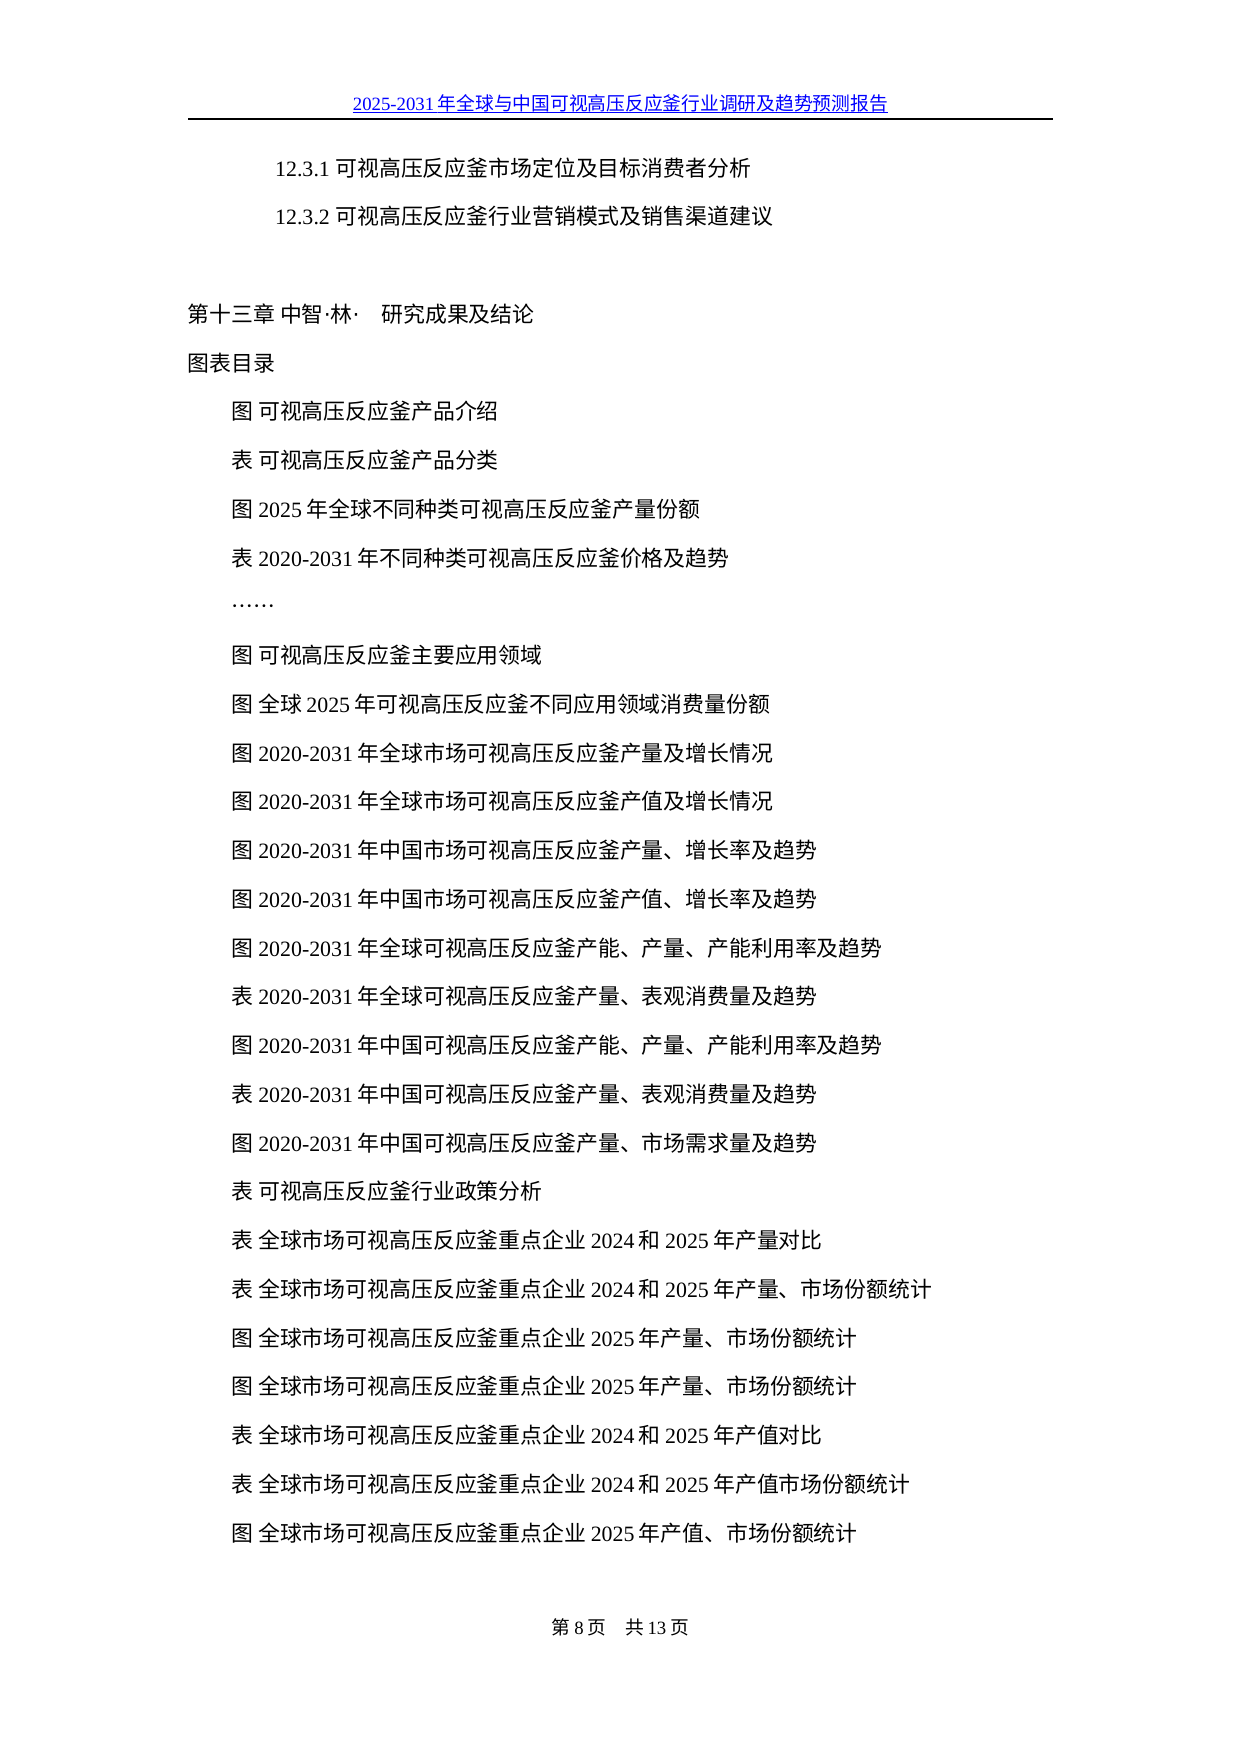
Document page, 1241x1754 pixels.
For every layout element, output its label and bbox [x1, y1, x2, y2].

text [187, 150, 1053, 1548]
